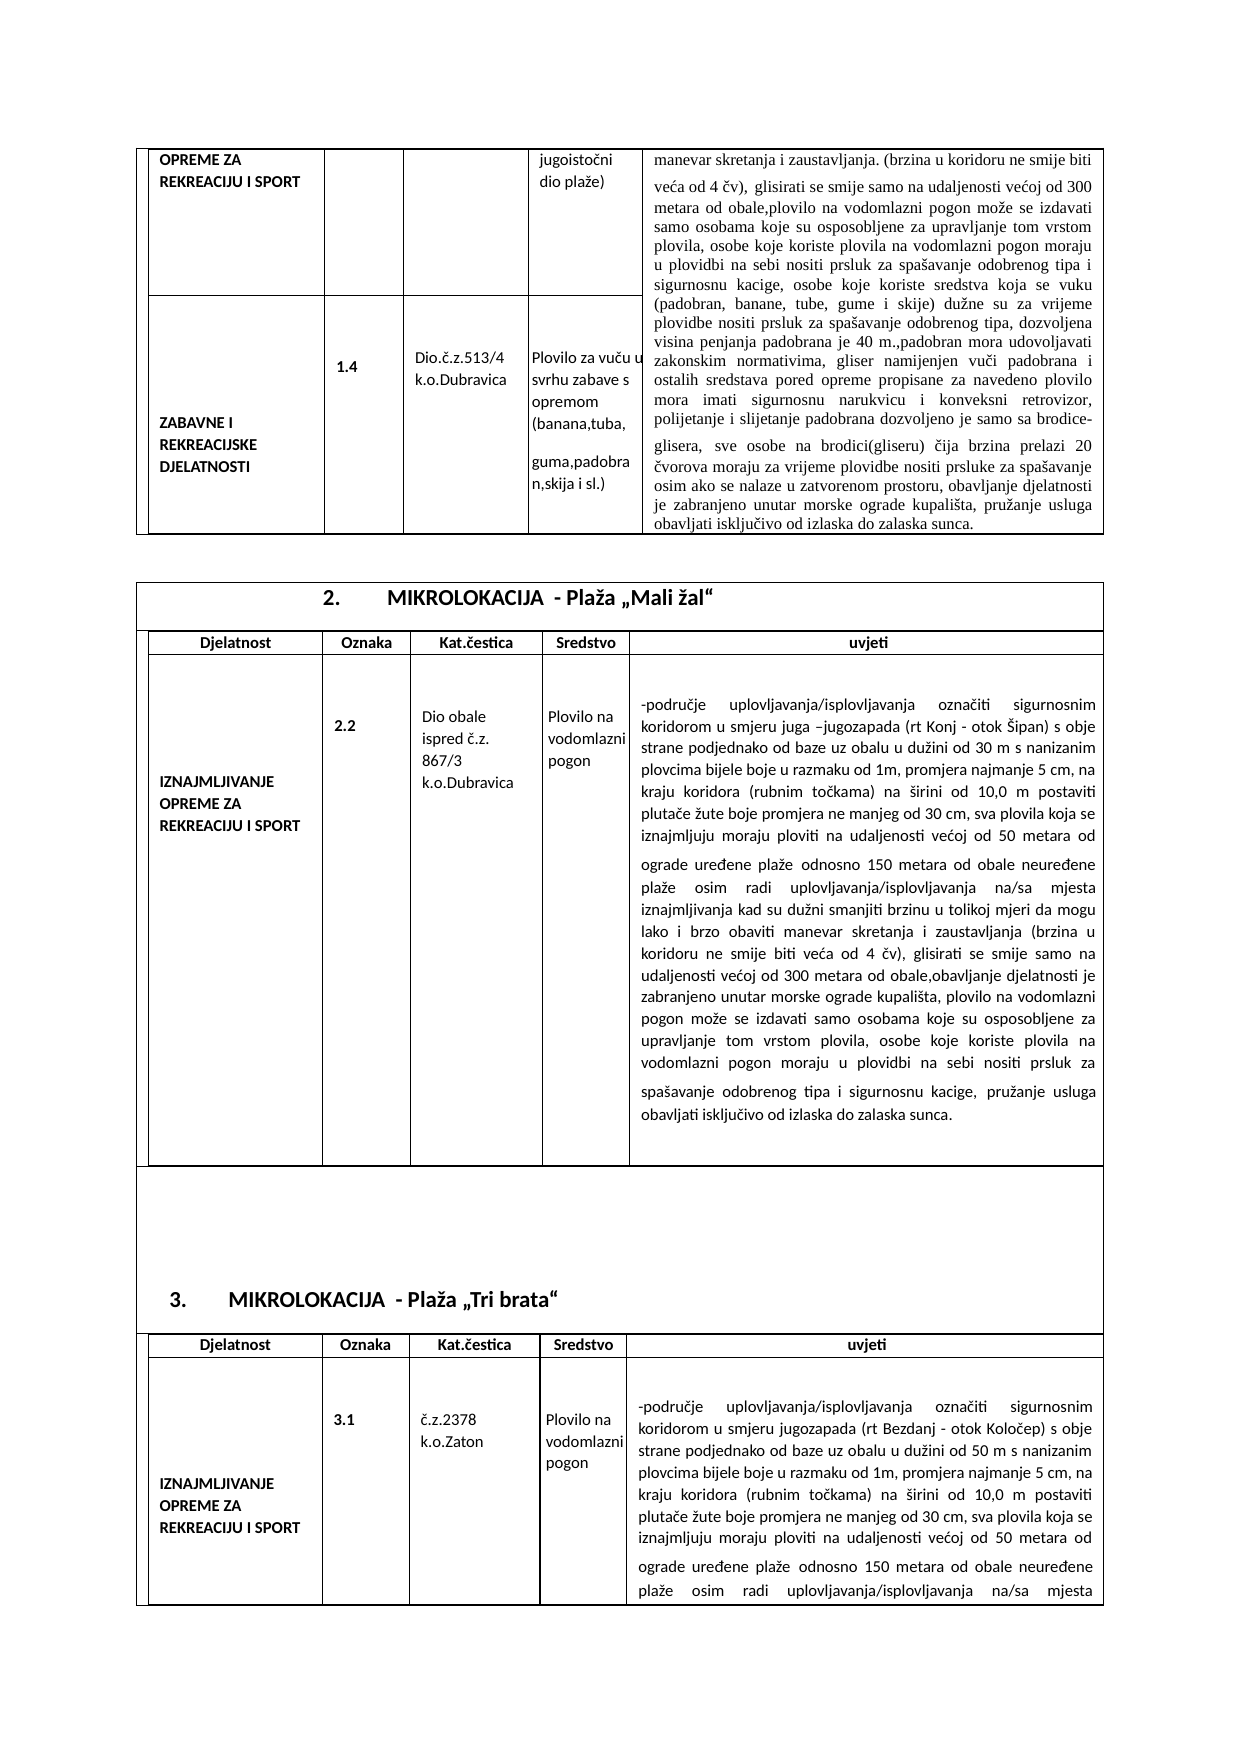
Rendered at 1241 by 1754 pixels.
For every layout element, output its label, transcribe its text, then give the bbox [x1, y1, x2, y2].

table_cell [411, 655, 542, 1165]
table_cell [630, 632, 1103, 654]
table_cell [149, 296, 324, 533]
table_cell [404, 150, 528, 295]
table_cell [149, 632, 322, 654]
table_cell [149, 1335, 322, 1357]
table_cell [325, 296, 403, 533]
table_cell [137, 149, 148, 534]
table_cell [137, 631, 148, 1166]
table_cell [529, 150, 642, 295]
table_cell [149, 655, 322, 1165]
table_cell [149, 1358, 322, 1604]
table_cell [627, 1358, 1103, 1604]
table_cell 3. MIKROLOKACIJA - Plaža „Tri brata“ [137, 1167, 1103, 1332]
table_cell [541, 1335, 626, 1357]
table_cell [627, 1335, 1103, 1357]
table_cell [149, 150, 324, 295]
table_cell [643, 150, 1103, 533]
table_cell [137, 1334, 148, 1605]
table_header 2. MIKROLOKACIJA - Plaža „Mali žal“ [137, 583, 1103, 630]
table_cell [323, 1335, 409, 1357]
table_cell [411, 632, 542, 654]
table_cell [529, 296, 642, 533]
table_cell [410, 1358, 539, 1604]
table_cell [404, 296, 528, 533]
table_cell [630, 655, 1103, 1165]
table_cell [323, 632, 410, 654]
table_cell [323, 655, 410, 1165]
table_cell [323, 1358, 409, 1604]
table_cell [543, 632, 629, 654]
table_cell [541, 1358, 626, 1604]
table_cell [543, 655, 629, 1165]
table_cell [325, 150, 403, 295]
table_cell [410, 1335, 539, 1357]
